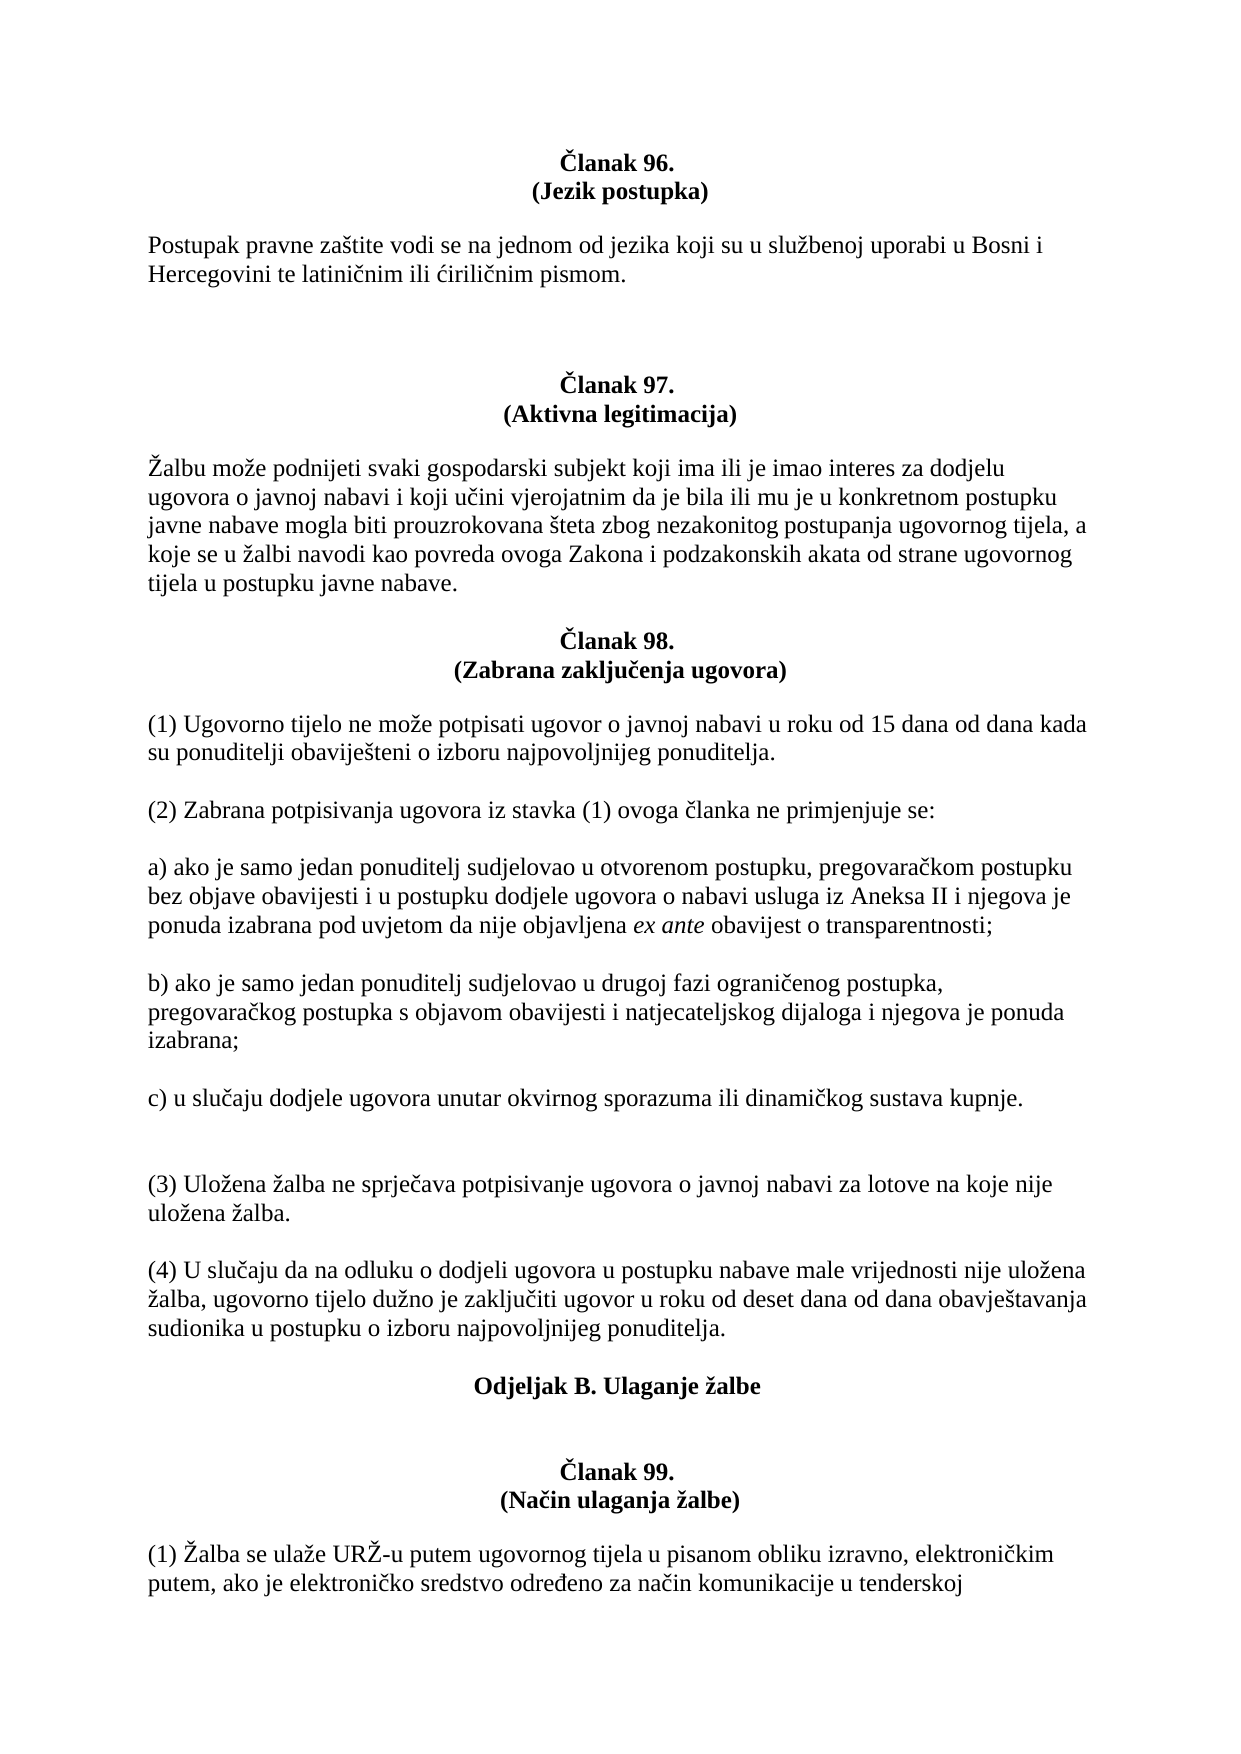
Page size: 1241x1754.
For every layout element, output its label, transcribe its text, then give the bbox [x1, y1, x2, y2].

text Članak 97. (Aktivna legitimacija) [148, 371, 1093, 428]
text (1) Ugovorno tijelo ne može potpisati ugovor o javnoj nabavi u roku od 15 dana od dana kada su ponuditelji obaviješteni o izboru najpovoljnijeg ponuditelja. (2) Zabrana potpisivanja ugovora iz stavka (1) ovoga članka ne primjenjuje se: a) ako je samo jedan ponuditelj sudjelovao u otvorenom postupku, pregovaračkom postupku bez objave obavijesti i u postupku dodjele ugovora o nabavi usluga iz Aneksa II i njegova je ponuda izabrana pod uvjetom da nije objavljena ex ante obavijest o transparentnosti; b) ako je samo jedan ponuditelj sudjelovao u drugoj fazi ograničenog postupka, pregovaračkog postupka s objavom obavijesti i natjecateljskog dijaloga i njegova je ponuda izabrana; c) u slučaju dodjele ugovora unutar okvirnog sporazuma ili dinamičkog sustava kupnje. (3) Uložena žalba ne sprječava potpisivanje ugovora o javnoj nabavi za lotove na koje nije uložena žalba. (4) U slučaju da na odluku o dodjeli ugovora u postupku nabave male vrijednosti nije uložena žalba, ugovorno tijelo dužno je zaključiti ugovor u roku od deset dana od dana obavještavanja sudionika u postupku o izboru najpovoljnijeg ponuditelja. [148, 709, 1093, 1342]
text Članak 99. (Način ulaganja žalbe) [148, 1457, 1093, 1514]
text Odjeljak B. Ulaganje žalbe [148, 1371, 1093, 1427]
text Članak 96. (Jezik postupka) [148, 148, 1093, 205]
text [148, 1539, 1093, 1597]
text Postupak pravne zaštite vodi se na jednom od jezika koji su u službenoj uporabi u Bosni i Hercegovini te latiničnim ili ćiriličnim pismom. [148, 230, 1093, 288]
text Žalbu može podnijeti svaki gospodarski subjekt koji ima ili je imao interes za dodjelu ugovora o javnoj nabavi i koji učini vjerojatnim da je bila ili mu je u konkretnom postupku javne nabave mogla biti prouzrokovana šteta zbog nezakonitog postupanja ugovornog tijela, a koje se u žalbi navodi kao povreda ovoga Zakona i podzakonskih akata od strane ugovornog tijela u postupku javne nabave. [148, 453, 1093, 597]
text Članak 98. (Zabrana zaključenja ugovora) [148, 626, 1093, 684]
